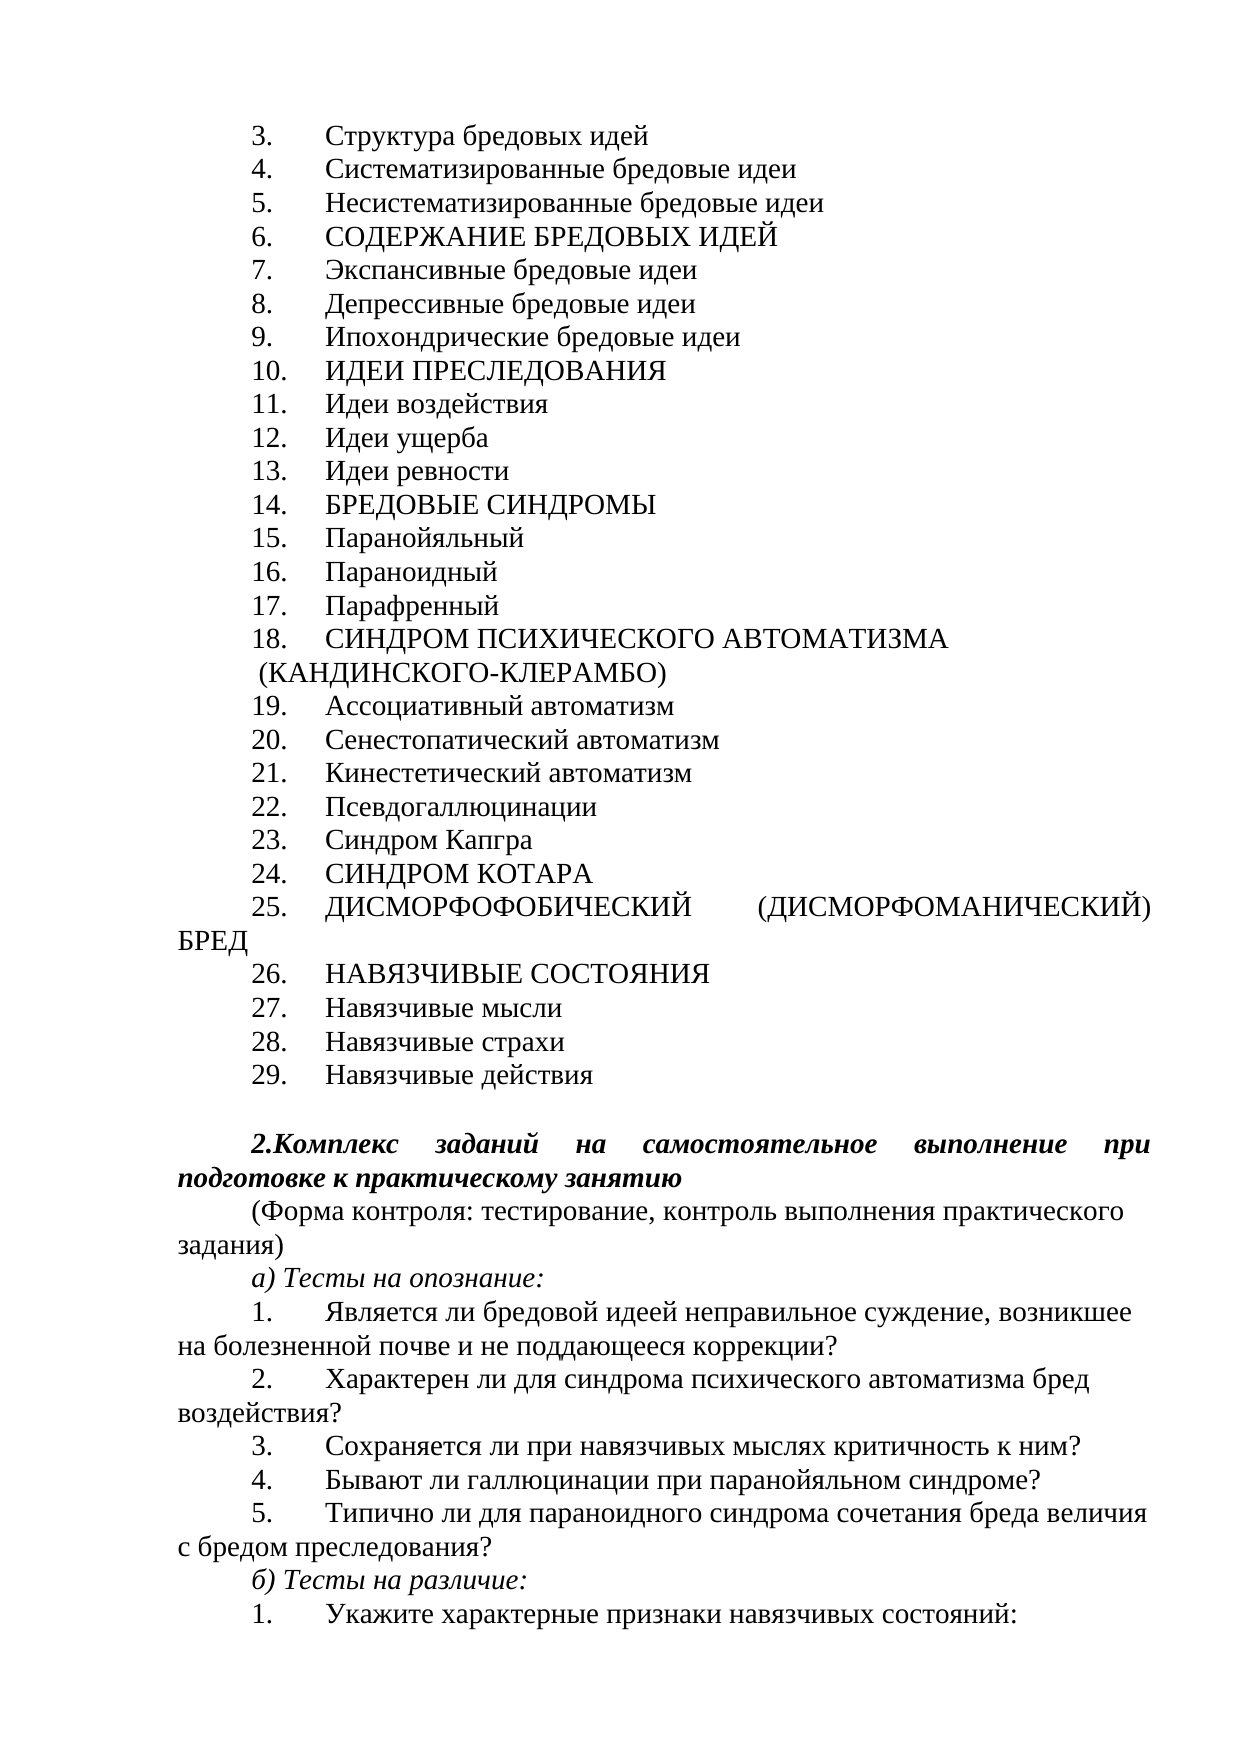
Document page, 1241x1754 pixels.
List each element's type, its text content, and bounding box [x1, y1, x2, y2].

list Бывают ли галлюцинации при паранойяльном синдроме? [177, 1462, 1152, 1495]
list Паранойяльный [177, 521, 1152, 554]
text 1. Укажите характерные признаки навязчивых состояний: [177, 1596, 1152, 1629]
list Навязчивые страхи [177, 1024, 1152, 1057]
list Депрессивные бредовые идеи [177, 286, 1152, 319]
list ИДЕИ ПРЕСЛЕДОВАНИЯ [177, 353, 1152, 386]
text б) Тесты на различие: [177, 1562, 1152, 1596]
text а) Тесты на опознание: [177, 1261, 1152, 1294]
list Структура бредовых идей [177, 118, 1152, 152]
list Идеи ревности [177, 453, 1152, 487]
list Ипохондрические бредовые идеи [177, 319, 1152, 353]
list Параноидный [177, 554, 1152, 588]
list Систематизированные бредовые идеи [177, 152, 1152, 185]
list Псевдогаллюцинации [177, 789, 1152, 822]
list Навязчивые мысли [177, 990, 1152, 1024]
list Экспансивные бредовые идеи [177, 252, 1152, 286]
list Идеи ущерба [177, 420, 1152, 453]
list СИНДРОМ КОТАРА [177, 856, 1152, 889]
list СОДЕРЖАНИЕ БРЕДОВЫХ ИДЕЙ [177, 219, 1152, 252]
list БРЕДОВЫЕ СИНДРОМЫ [177, 487, 1152, 521]
list Навязчивые действия [177, 1057, 1152, 1091]
text (КАНДИНСКОГО-КЛЕРАМБО) [177, 655, 1152, 688]
list Кинестетический автоматизм [177, 755, 1152, 789]
list СИНДРОМ ПСИХИЧЕСКОГО АВТОМАТИЗМА [177, 621, 1152, 655]
list 2.Комплекс заданий на самостоятельное выполнение при подготовке к практическому занятию [177, 1126, 1152, 1193]
list Типично ли для параноидного синдрома сочетания бреда величия с бредом преследования? [177, 1495, 1152, 1562]
list ДИСМОРФОФОБИЧЕСКИЙ (ДИСМОРФОМАНИЧЕСКИЙ) БРЕД [177, 889, 1152, 957]
list Ассоциативный автоматизм [177, 688, 1152, 722]
list Сенестопатический автоматизм [177, 722, 1152, 755]
list Сохраняется ли при навязчивых мыслях критичность к ним? [177, 1428, 1152, 1462]
list Характерен ли для синдрома психического автоматизма бред воздействия? [177, 1361, 1152, 1428]
list Идеи воздействия [177, 386, 1152, 420]
list Является ли бредовой идеей неправильное суждение, возникшее на болезненной почве и не поддающееся коррекции? [177, 1294, 1152, 1361]
text (Форма контроля: тестирование, контроль выполнения практического задания) [177, 1193, 1152, 1261]
list Парафренный [177, 588, 1152, 621]
list НАВЯЗЧИВЫЕ СОСТОЯНИЯ [177, 957, 1152, 990]
list Синдром Капгра [177, 822, 1152, 856]
list Несистематизированные бредовые идеи [177, 185, 1152, 219]
